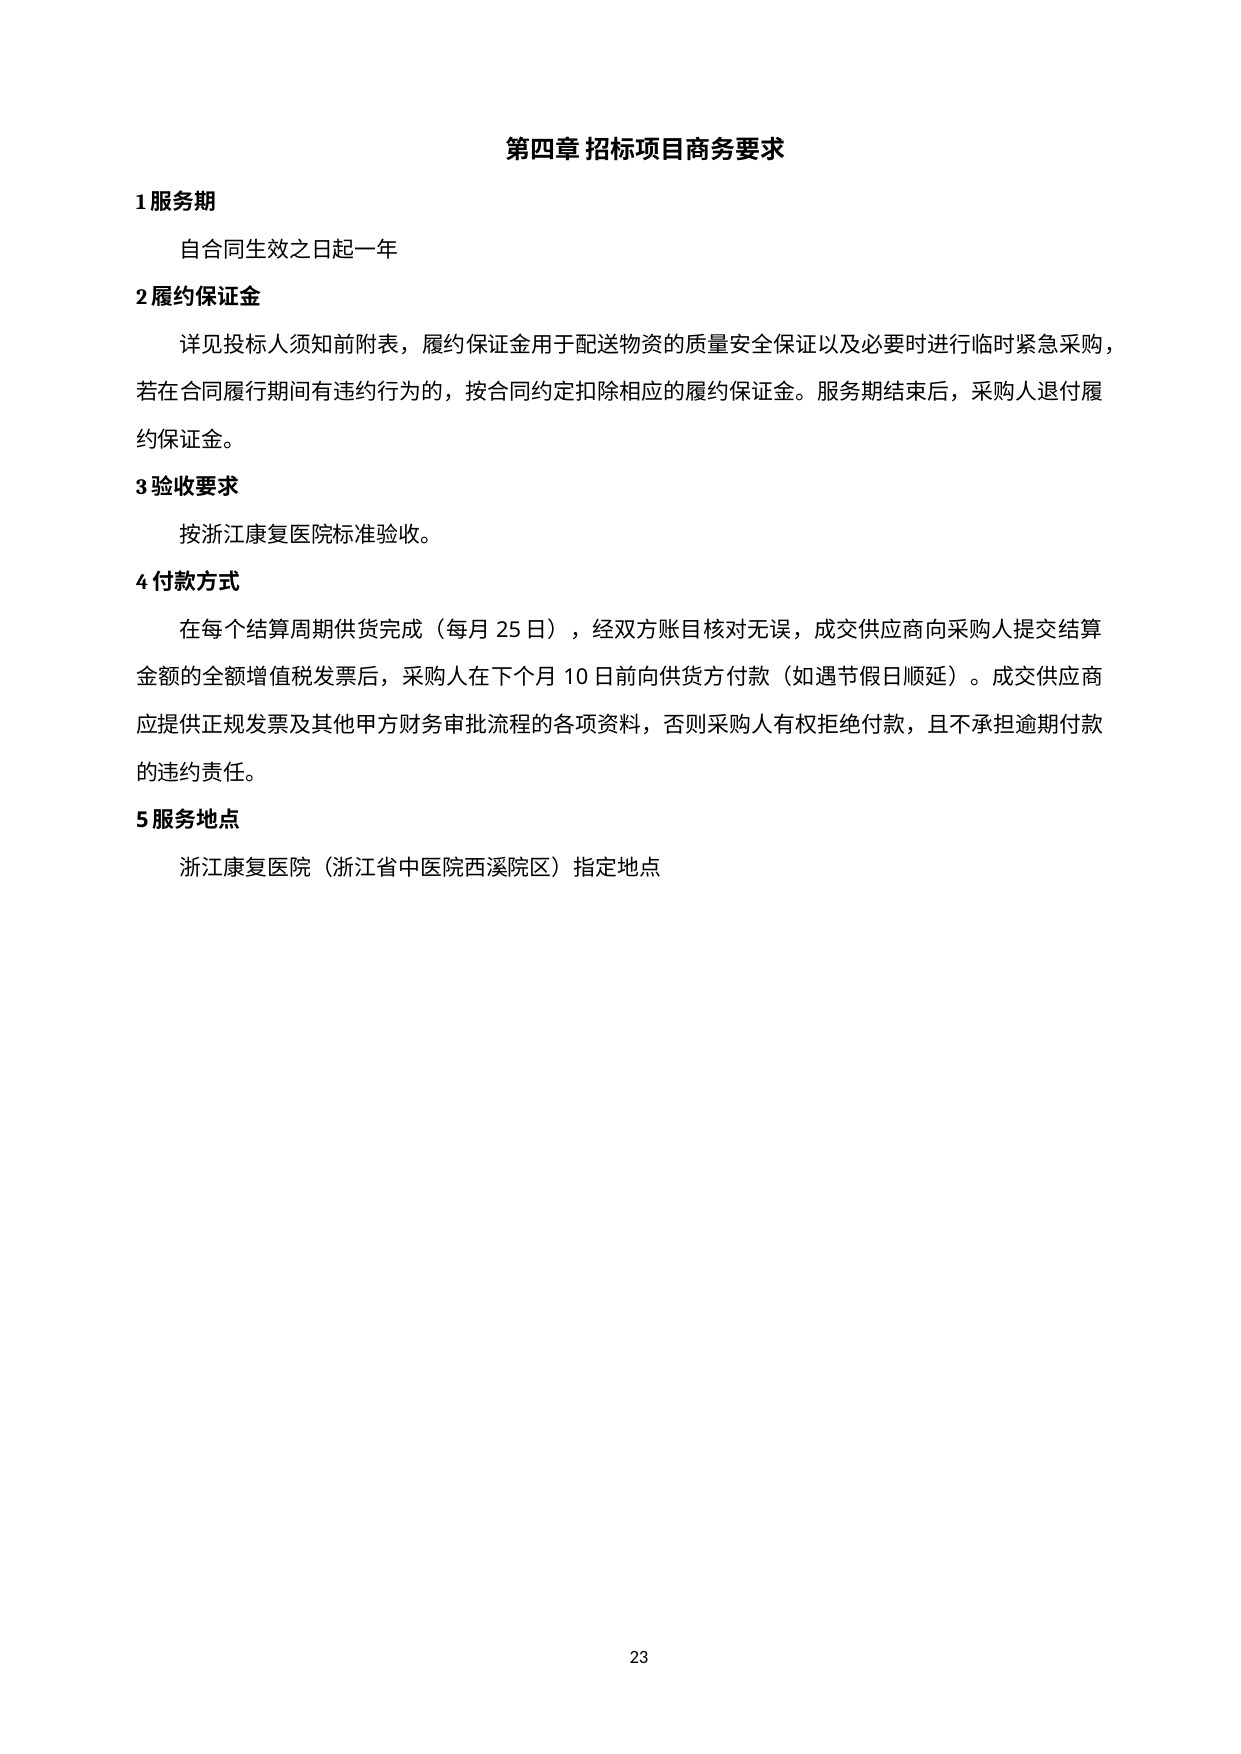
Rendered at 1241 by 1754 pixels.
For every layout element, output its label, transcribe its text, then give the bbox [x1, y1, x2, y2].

text 在每个结算周期供货完成（每月25日），经双方账目核对无误，成交供应商向采购人提交结算金额的全额增值税发票后，采购人在下个月10日前向供货方付款（如遇节假日顺延）。成交供应商应提供正规发票及其他甲方财务审批流程的各项资料，否则采购人有权拒绝付款，且不承担逾期付款的违约责任。 [136, 612, 1104, 786]
subtitle 3验收要求 [136, 469, 1104, 501]
subtitle 5服务地点 [136, 802, 1104, 834]
text 按浙江康复医院标准验收。 [179, 517, 1104, 548]
subtitle 第四章 招标项目商务要求 [136, 130, 1104, 166]
subtitle 4付款方式 [136, 564, 1104, 596]
text 详见投标人须知前附表，履约保证金用于配送物资的质量安全保证以及必要时进行临时紧急采购，若在合同履行期间有违约行为的，按合同约定扣除相应的履约保证金。服务期结束后，采购人退付履约保证金。 [136, 327, 1104, 453]
text 自合同生效之日起一年 [136, 232, 1104, 263]
subtitle 1服务期 [136, 184, 1104, 216]
text 浙江康复医院（浙江省中医院西溪院区）指定地点 [136, 849, 1104, 881]
subtitle 2履约保证金 [136, 279, 1104, 311]
